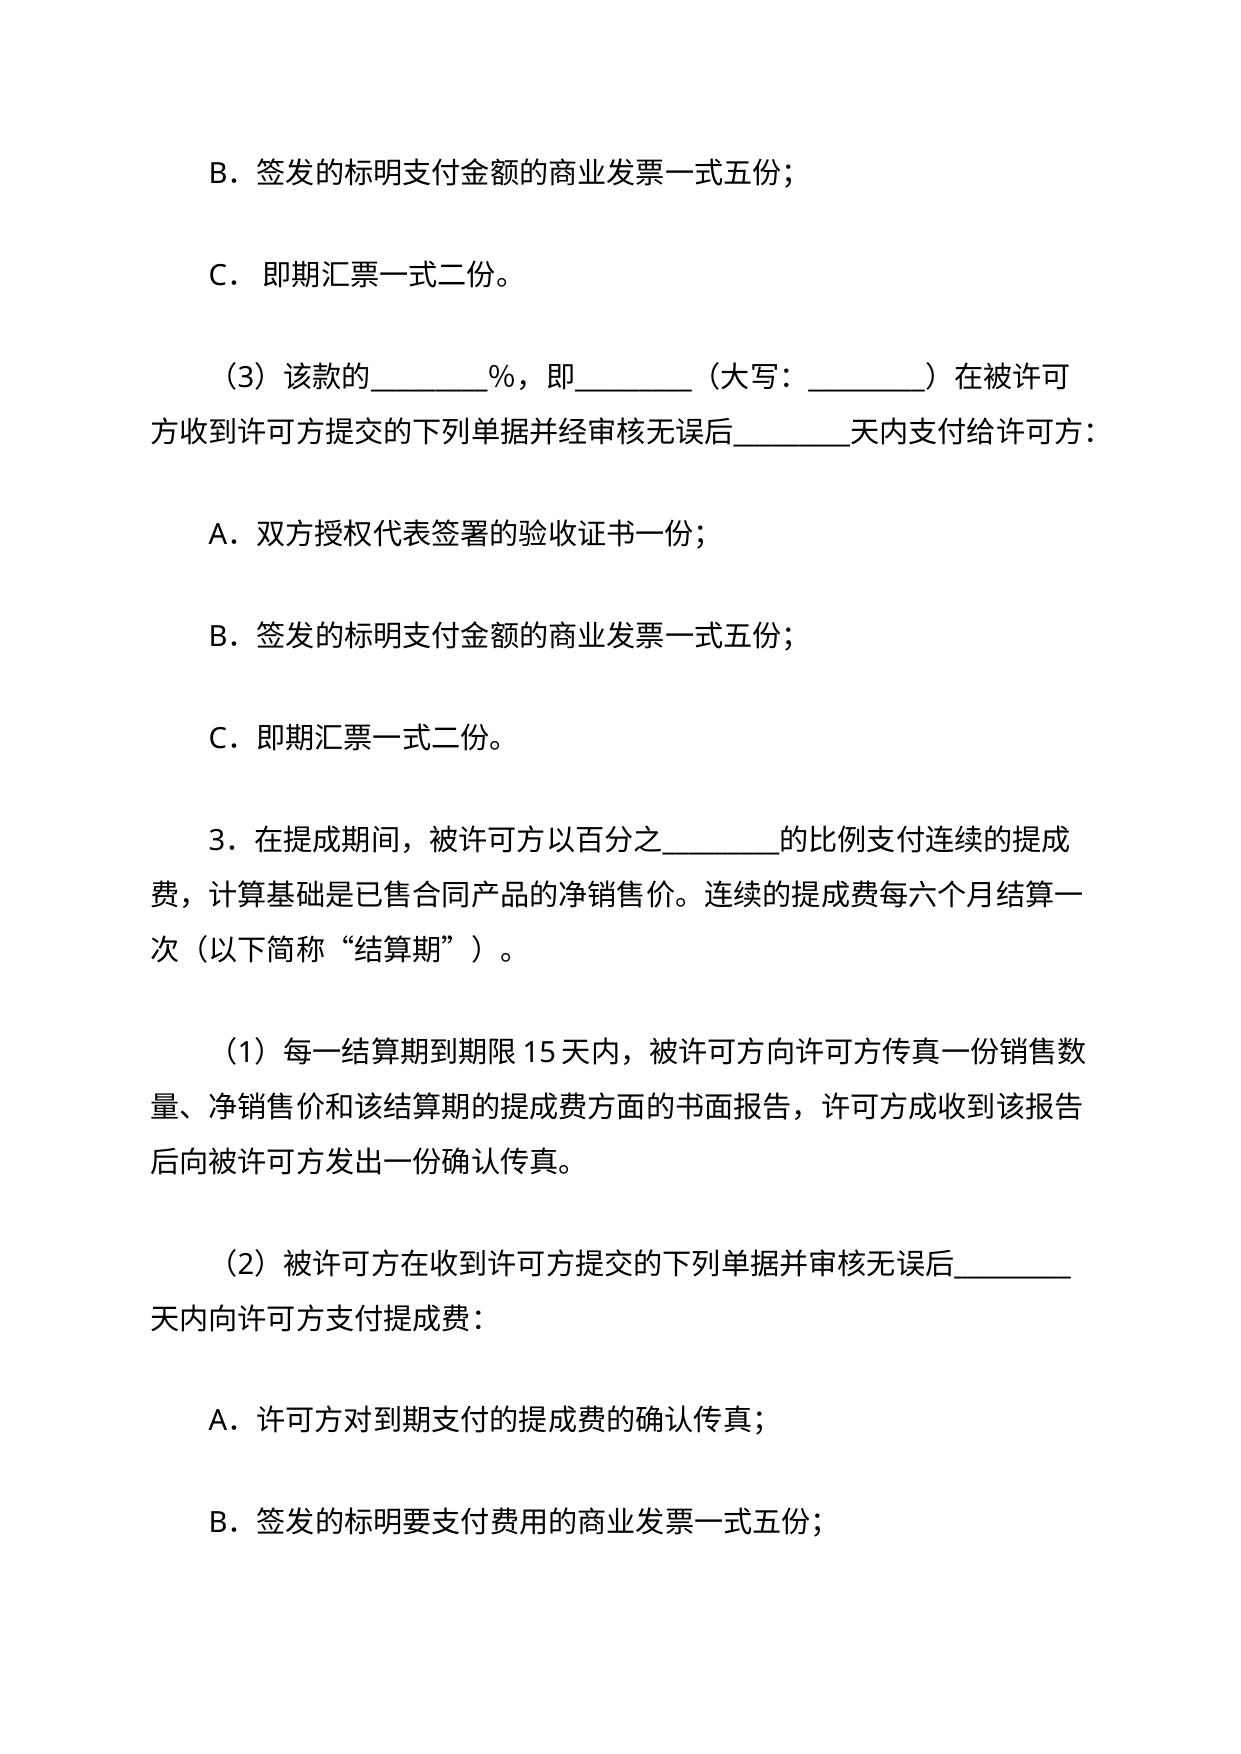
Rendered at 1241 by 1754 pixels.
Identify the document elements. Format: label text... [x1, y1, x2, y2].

text 3．在提成期间，被许可方以百分之_________的比例支付连续的提成费，计算基础是已售合同产品的净销售价。连续的提成费每六个月结算一次（以下简称“结算期”）。 [150, 817, 1090, 969]
text （2）被许可方在收到许可方提交的下列单据并审核无误后_________天内向许可方支付提成费： [150, 1240, 1090, 1337]
text C． 即期汇票一式二份。 [150, 252, 1090, 294]
text B．签发的标明支付金额的商业发票一式五份； [150, 150, 1090, 192]
text B．签发的标明要支付费用的商业发票一式五份； [150, 1499, 1090, 1541]
text A．双方授权代表签署的验收证书一份； [150, 511, 1090, 553]
text （1）每一结算期到期限15天内，被许可方向许可方传真一份销售数量、净销售价和该结算期的提成费方面的书面报告，许可方成收到该报告后向被许可方发出一份确认传真。 [150, 1028, 1090, 1181]
text C．即期汇票一式二份。 [150, 715, 1090, 757]
text （3）该款的_________％，即_________（大写：_________）在被许可方收到许可方提交的下列单据并经审核无误后_________天内支付给许可方： [150, 354, 1090, 451]
text A．许可方对到期支付的提成费的确认传真； [150, 1397, 1090, 1439]
text B．签发的标明支付金额的商业发票一式五份； [150, 613, 1090, 655]
